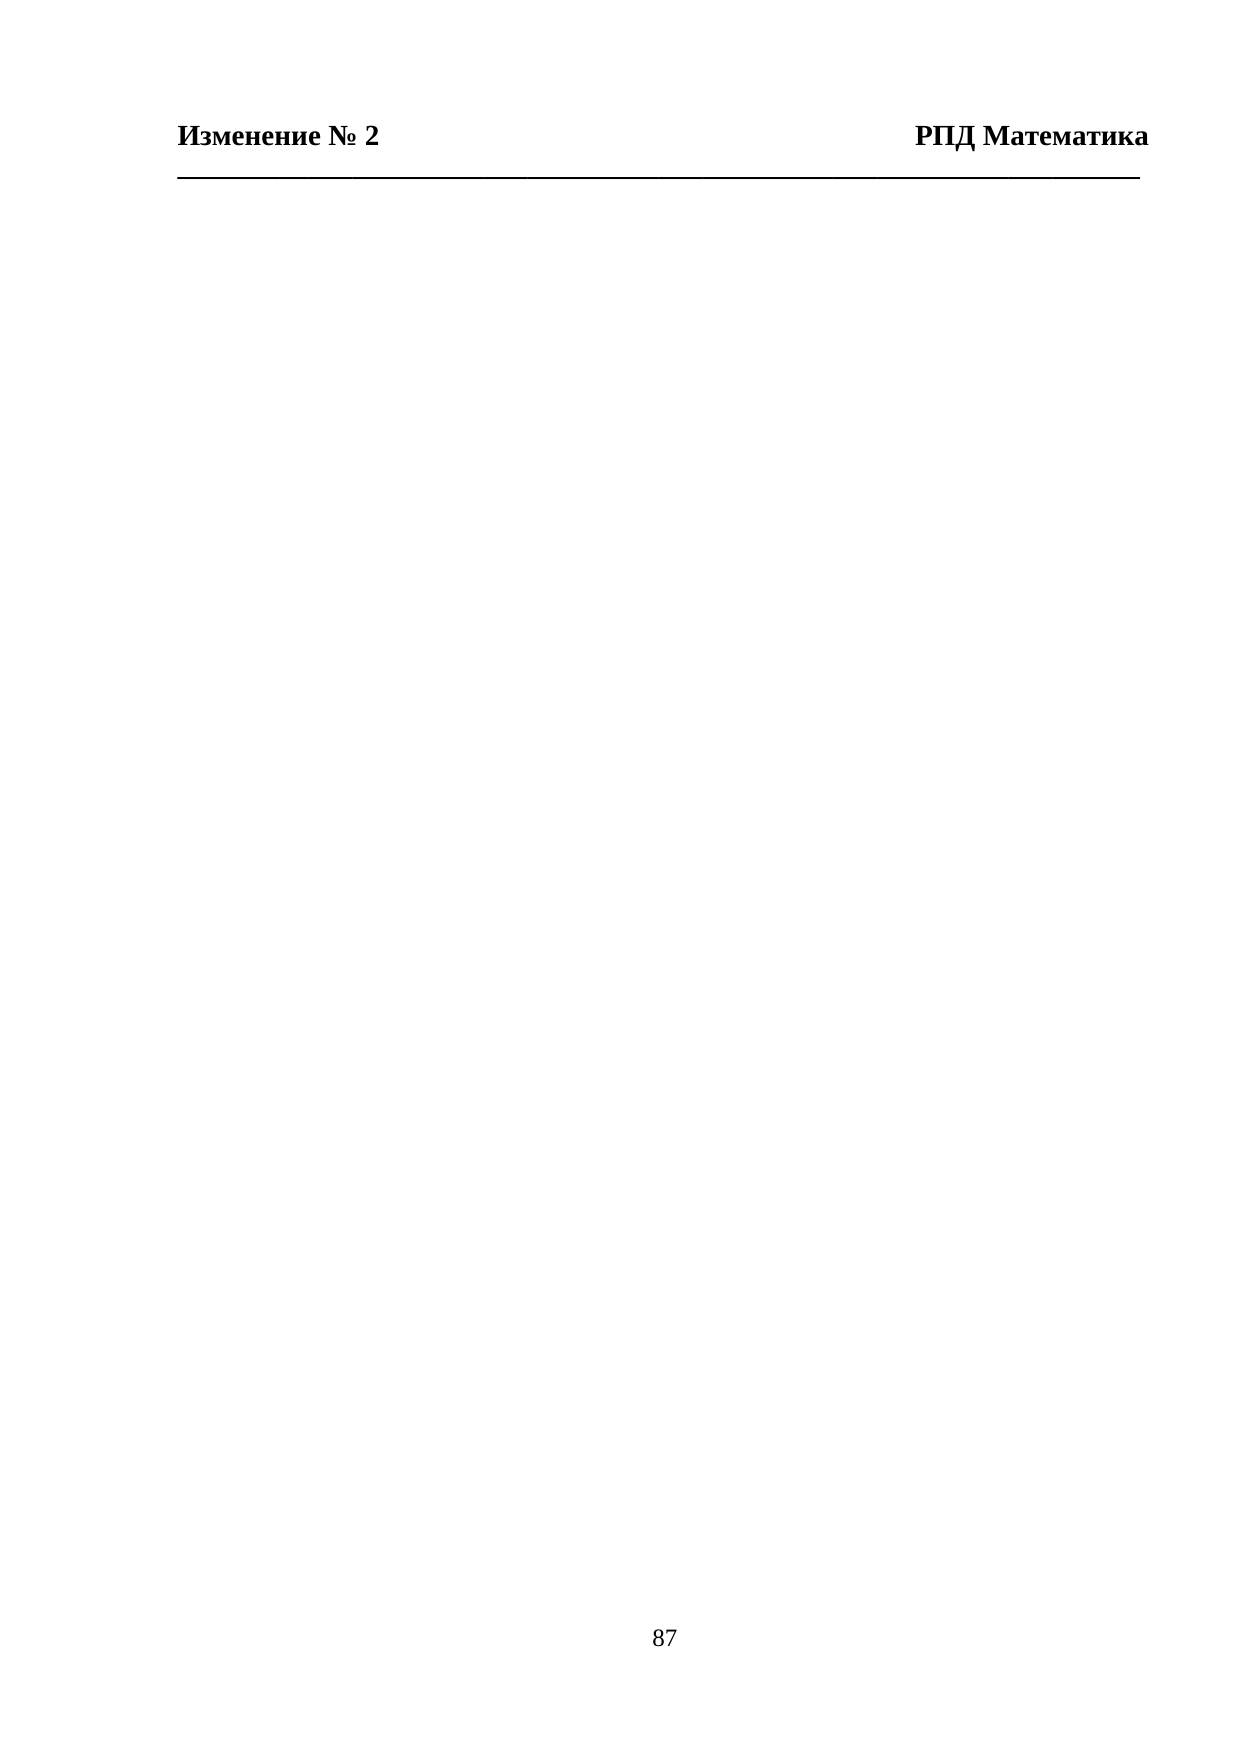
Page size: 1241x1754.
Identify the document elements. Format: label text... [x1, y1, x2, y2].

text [177, 152, 1152, 182]
text Изменение № 2 РПД Математика [177, 118, 1152, 152]
